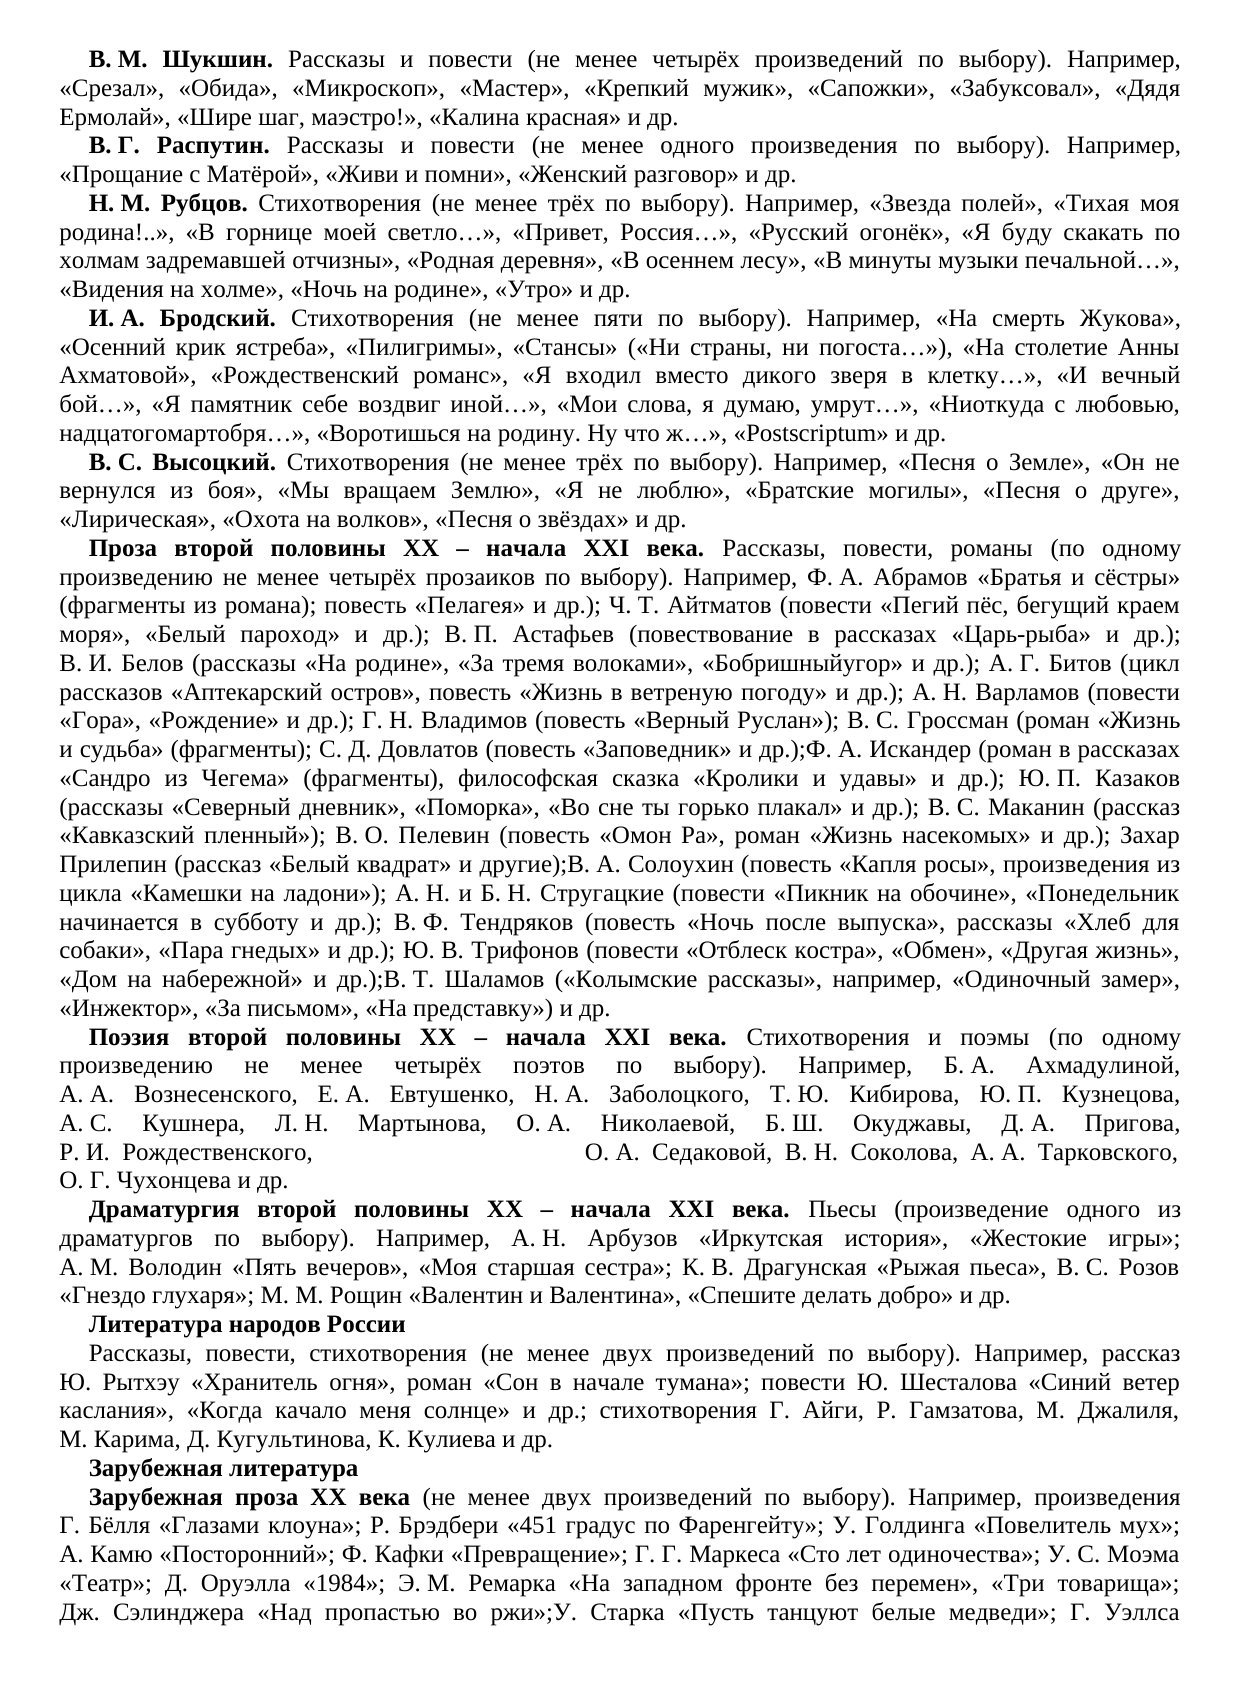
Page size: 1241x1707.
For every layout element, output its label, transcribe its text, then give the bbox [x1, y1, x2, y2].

text Драматургия второй половины ХХ – начала XXI века. Пьесы ‌(произведение одного из драматургов по выбору). Например, А. Н. Арбузов «Иркутская история», «Жестокие игры»; А. М. Володин «Пять вечеров», «Моя старшая сестра»; К. В. Драгунская «Рыжая пьеса», В. С. Розов «Гнездо глухаря»; М. М. Рощин «Валентин и Валентина», «Спешите делать добро» и др.‌‌ [59, 1194, 1181, 1309]
text В. М. Шукшин. Рассказы и повести ‌(не менее четырёх произведений по выбору). Например, «Срезал», «Обида», «Микроскоп», «Мастер», «Крепкий мужик», «Сапожки», «Забуксовал», «Дядя Ермолай», «Шире шаг, маэстро!», «Калина красная» и др.‌‌ [59, 44, 1181, 131]
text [59, 1482, 1181, 1626]
text Проза второй половины XX – начала XXI века. Рассказы, повести, романы ‌(по одному произведению не менее четырёх прозаиков по выбору). Например, Ф. А. Абрамов «Братья и сёстры» (фрагменты из романа); повесть «Пелагея» и др.); Ч. Т. Айтматов (повести «Пегий пёс, бегущий краем моря», «Белый пароход» и др.); В. П. Астафьев (повествование в рассказах «Царь-рыба» и др.); В. И. Белов (рассказы «На родине», «За тремя волоками», «Бобришныйугор» и др.); А. Г. Битов (цикл рассказов «Аптекарский остров», повесть «Жизнь в ветреную погоду» и др.); А. Н. Варламов (повести «Гора», «Рождение» и др.); Г. Н. Владимов (повесть «Верный Руслан»); В. С. Гроссман (роман «Жизнь и судьба» (фрагменты); С. Д. Довлатов (повесть «Заповедник» и др.);Ф. А. Искандер (роман в рассказах «Сандро из Чегема» (фрагменты), философская сказка «Кролики и удавы» и др.); Ю. П. Казаков (рассказы «Северный дневник», «Поморка», «Во сне ты горько плакал» и др.); В. С. Маканин (рассказ «Кавказский пленный»); В. О. Пелевин (повесть «Омон Ра», роман «Жизнь насекомых» и др.); Захар Прилепин (рассказ «Белый квадрат» и другие);В. А. Солоухин (повесть «Капля росы», произведения из цикла «Камешки на ладони»); А. Н. и Б. Н. Стругацкие (повести «Пикник на обочине», «Понедельник начинается в субботу и др.); В. Ф. Тендряков (повесть «Ночь после выпуска», рассказы «Хлеб для собаки», «Пара гнедых» и др.); Ю. В. Трифонов (повести «Отблеск костра», «Обмен», «Другая жизнь», «Дом на набережной» и др.);В. Т. Шаламов («Колымские рассказы», например, «Одиночный замер», «Инжектор», «За письмом», «На представку») и др.‌‌ [59, 533, 1181, 1022]
text Н. М. Рубцов. Стихотворения ‌(не менее трёх по выбору). Например, «Звезда полей», «Тихая моя родина!..», «В горнице моей светло…», «Привет, Россия…», «Русский огонёк», «Я буду скакать по холмам задремавшей отчизны», «Родная деревня», «В осеннем лесу», «В минуты музыки печальной…», «Видения на холме», «Ночь на родине», «Утро» и др.‌‌ [59, 188, 1181, 303]
text И. А. Бродский. Стихотворения ‌(не менее пяти по выбору). Например, «На смерть Жукова», «Осенний крик ястреба», «Пилигримы», «Стансы» («Ни страны, ни погоста…»), «На столетие Анны Ахматовой», «Рождественский романс», «Я входил вместо дикого зверя в клетку…», «И вечный бой…», «Я памятник себе воздвиг иной…», «Мои слова, я думаю, умрут…», «Ниоткуда с любовью, надцатогомартобря…», «Воротишься на родину. Ну что ж…», «Postscriptum» и др.‌‌ [59, 303, 1181, 447]
text Литература народов России [59, 1309, 1181, 1338]
text В. Г. Распутин. Рассказы и повести ‌(не менее одного произведения по выбору). Например, «Прощание с Матёрой», «Живи и помни», «Женский разговор» и др.‌‌ [59, 131, 1181, 188]
text В. С. Высоцкий. Стихотворения ‌(не менее трёх по выбору). Например, «Песня о Земле», «Он не вернулся из боя», «Мы вращаем Землю», «Я не люблю», «Братские могилы», «Песня о друге», «Лирическая», «Охота на волков», «Песня о звёздах» и др.‌‌ [59, 447, 1181, 533]
text Поэзия второй половины XX – начала XXI века. Стихотворения и поэмы ‌(по одному произведению не менее четырёх поэтов по выбору). Например, Б. А. Ахмадулиной, А. А. Вознесенского, Е. А. Евтушенко, Н. А. Заболоцкого, Т. Ю. Кибирова, Ю. П. Кузнецова, А. С. Кушнера, Л. Н. Мартынова, О. А. Николаевой, Б. Ш. Окуджавы, Д. А. Пригова, Р. И. Рождественского, О. А. Седаковой, В. Н. Соколова, А. А. Тарковского, О. Г. Чухонцева и др.‌‌ [59, 1022, 1181, 1194]
text Зарубежная литература [59, 1453, 1181, 1482]
text Рассказы, повести, стихотворения ‌(не менее двух произведений по выбору). Например, рассказ Ю. Рытхэу «Хранитель огня», роман «Сон в начале тумана»; повести Ю. Шесталова «Синий ветер каслания», «Когда качало меня солнце» и др.; стихотворения Г. Айги, Р. Гамзатова, М. Джалиля, М. Карима, Д. Кугультинова, К. Кулиева и др.‌‌ [59, 1338, 1181, 1453]
